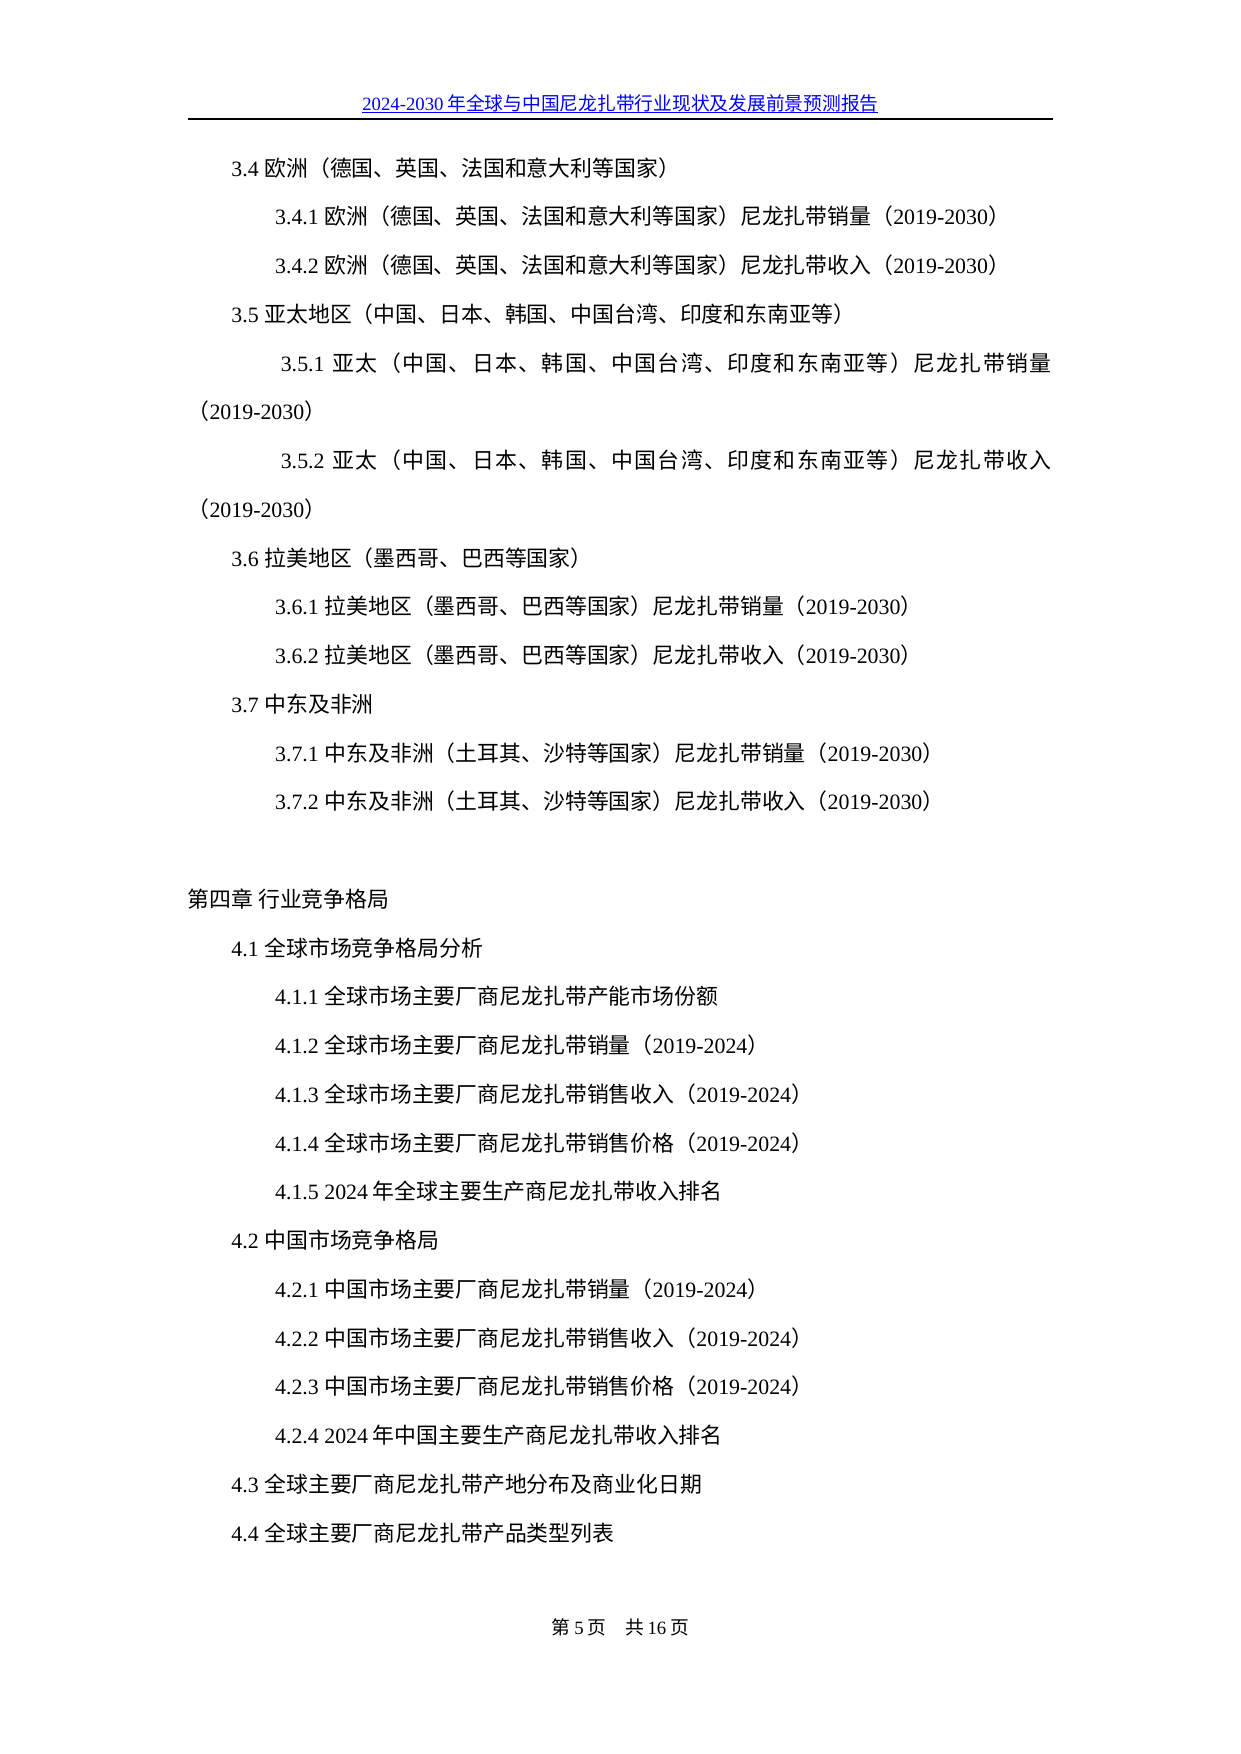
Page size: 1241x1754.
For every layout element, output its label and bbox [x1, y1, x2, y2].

text [187, 150, 1053, 1548]
